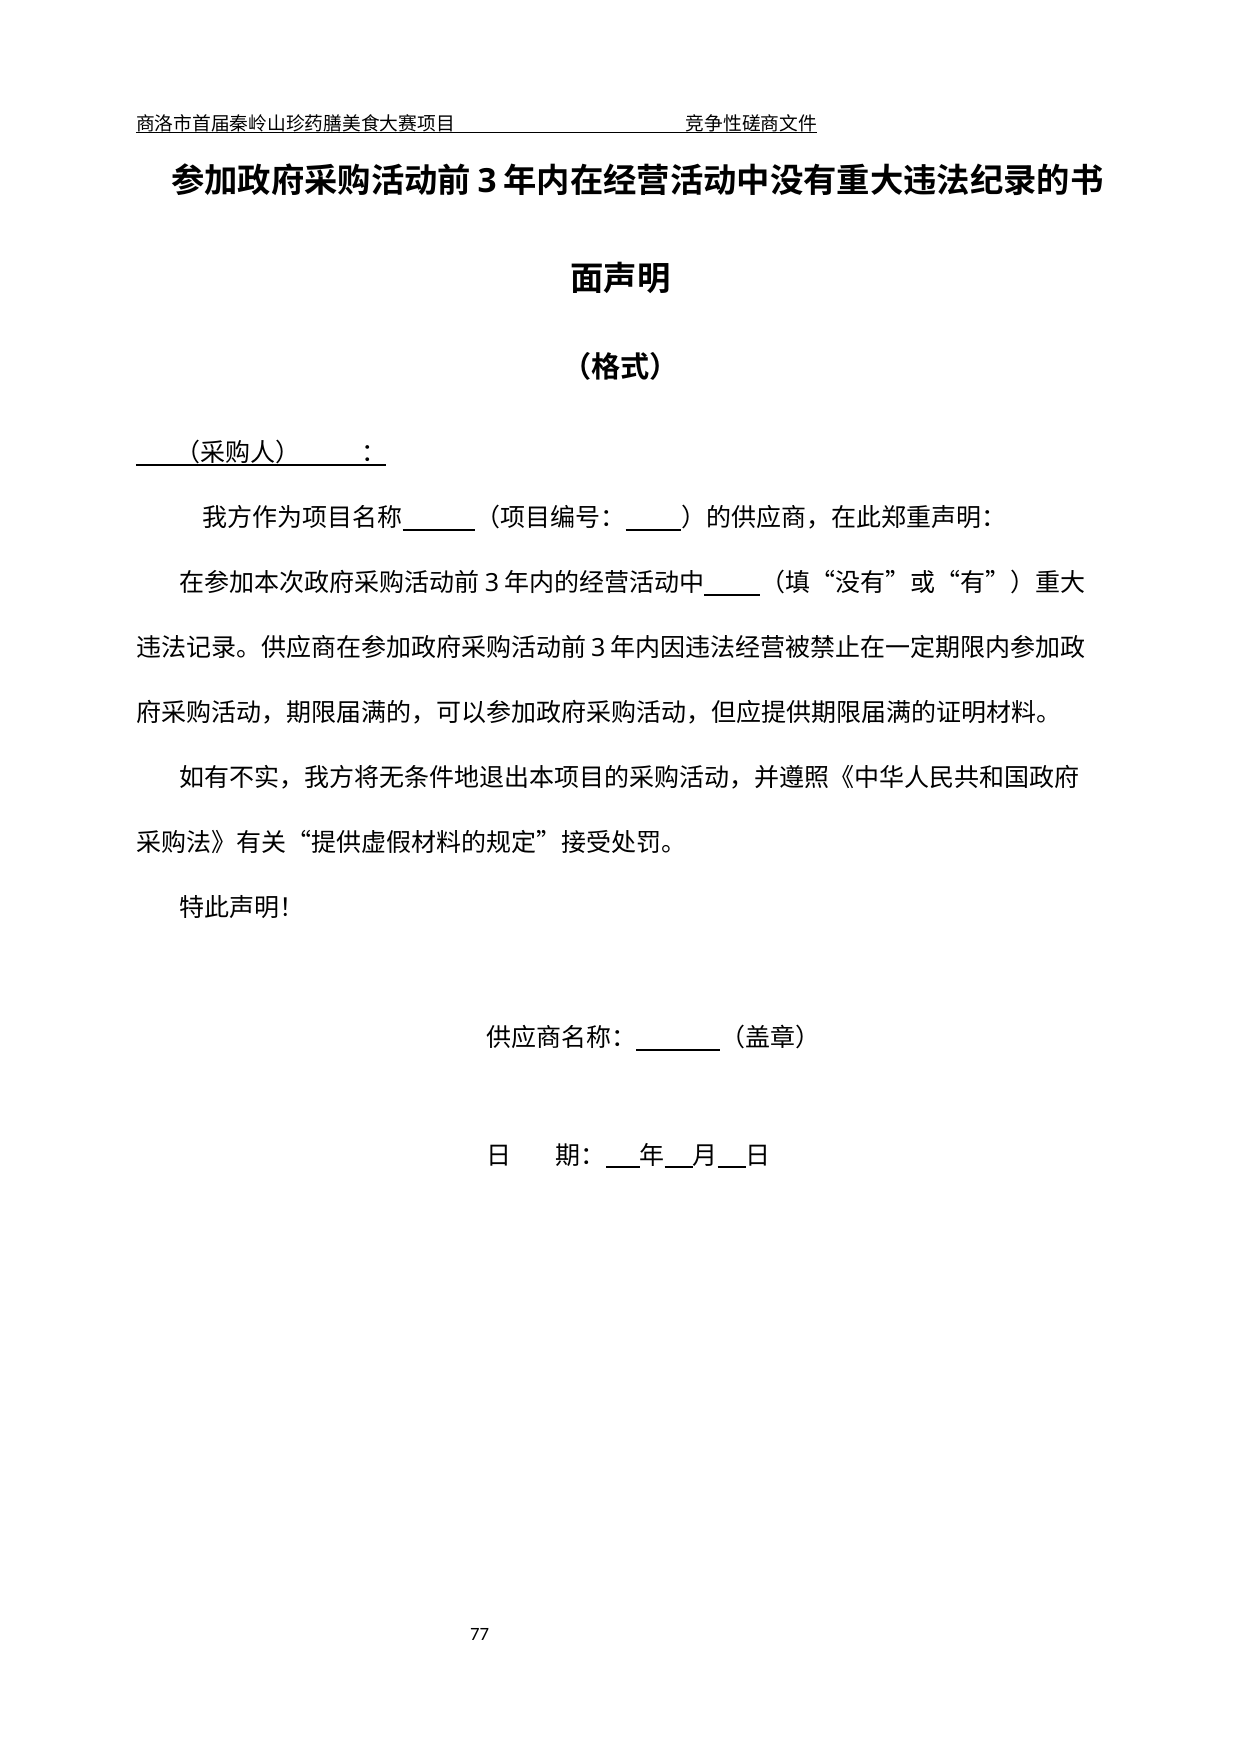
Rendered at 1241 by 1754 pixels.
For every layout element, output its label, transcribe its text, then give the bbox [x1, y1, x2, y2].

text （采购人） ： [136, 418, 1104, 483]
text 供应商名称： （盖章） [136, 1003, 1104, 1068]
text 我方作为项目名称 （项目编号： ）的供应商，在此郑重声明： [136, 483, 1104, 548]
text （格式） [136, 332, 1104, 397]
text 特此声明！ [136, 873, 1104, 938]
text 日 期： 年 月 日 [136, 1121, 1104, 1186]
text 如有不实，我方将无条件地退出本项目的采购活动，并遵照《中华人民共和国政府采购法》有关“提供虚假材料的规定”接受处罚。 [136, 743, 1104, 873]
text 在参加本次政府采购活动前3年内的经营活动中 （填“没有”或“有”）重大违法记录。供应商在参加政府采购活动前3年内因违法经营被禁止在一定期限内参加政府采购活动，期限届满的，可以参加政府采购活动，但应提供期限届满的证明材料。 [136, 548, 1104, 743]
text 参加政府采购活动前3年内在经营活动中没有重大违法纪录的书面声明 [136, 146, 1104, 308]
